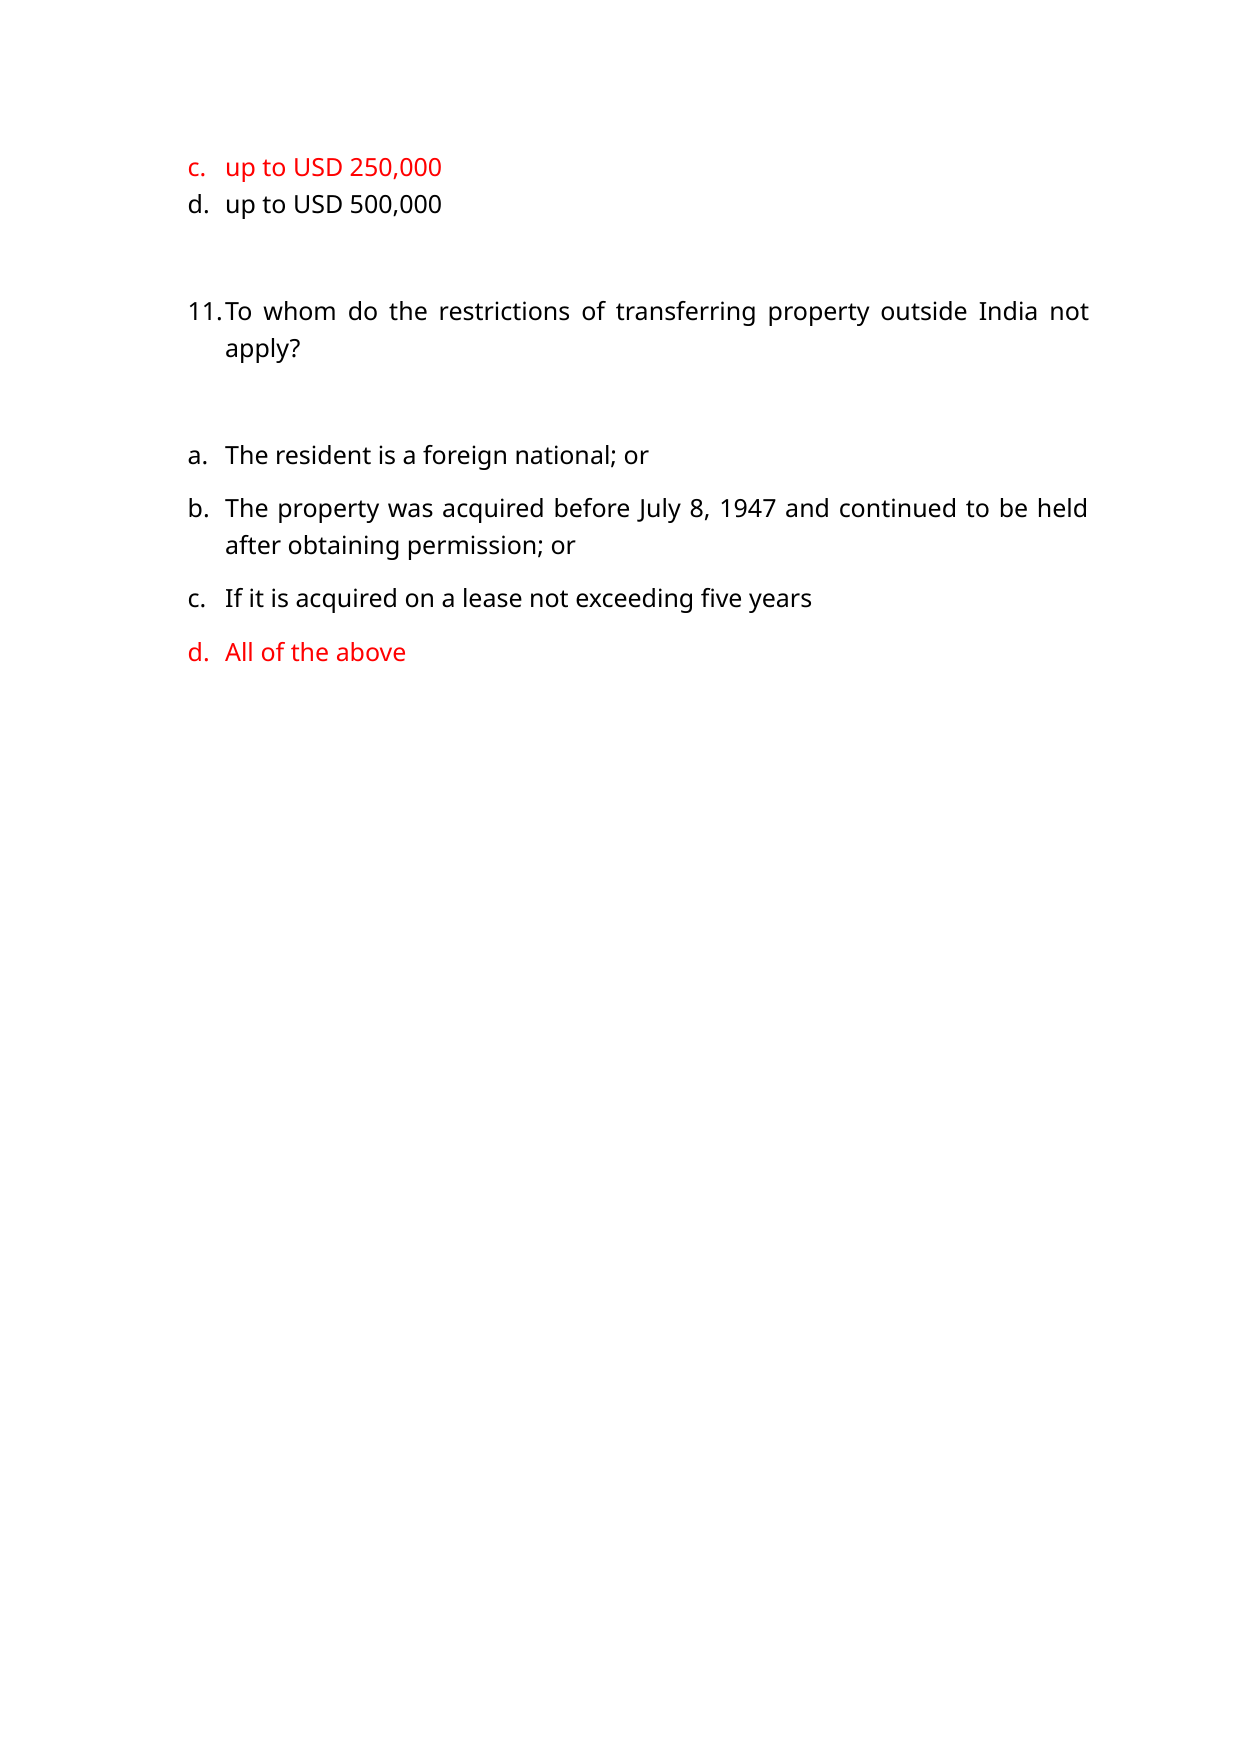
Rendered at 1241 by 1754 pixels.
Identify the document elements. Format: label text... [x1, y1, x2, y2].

list If it is acquired on a lease not exceeding five years [187, 581, 1090, 615]
list up to USD 500,000 [187, 187, 1090, 221]
list To whom do the restrictions of transferring property outside India not apply? [187, 294, 1090, 364]
list All of the above [187, 634, 1090, 668]
list The resident is a foreign national; or [187, 437, 1090, 471]
list up to USD 250,000 [187, 150, 1090, 184]
list The property was acquired before July 8, 1947 and continued to be held after obtaining permission; or [187, 491, 1090, 562]
